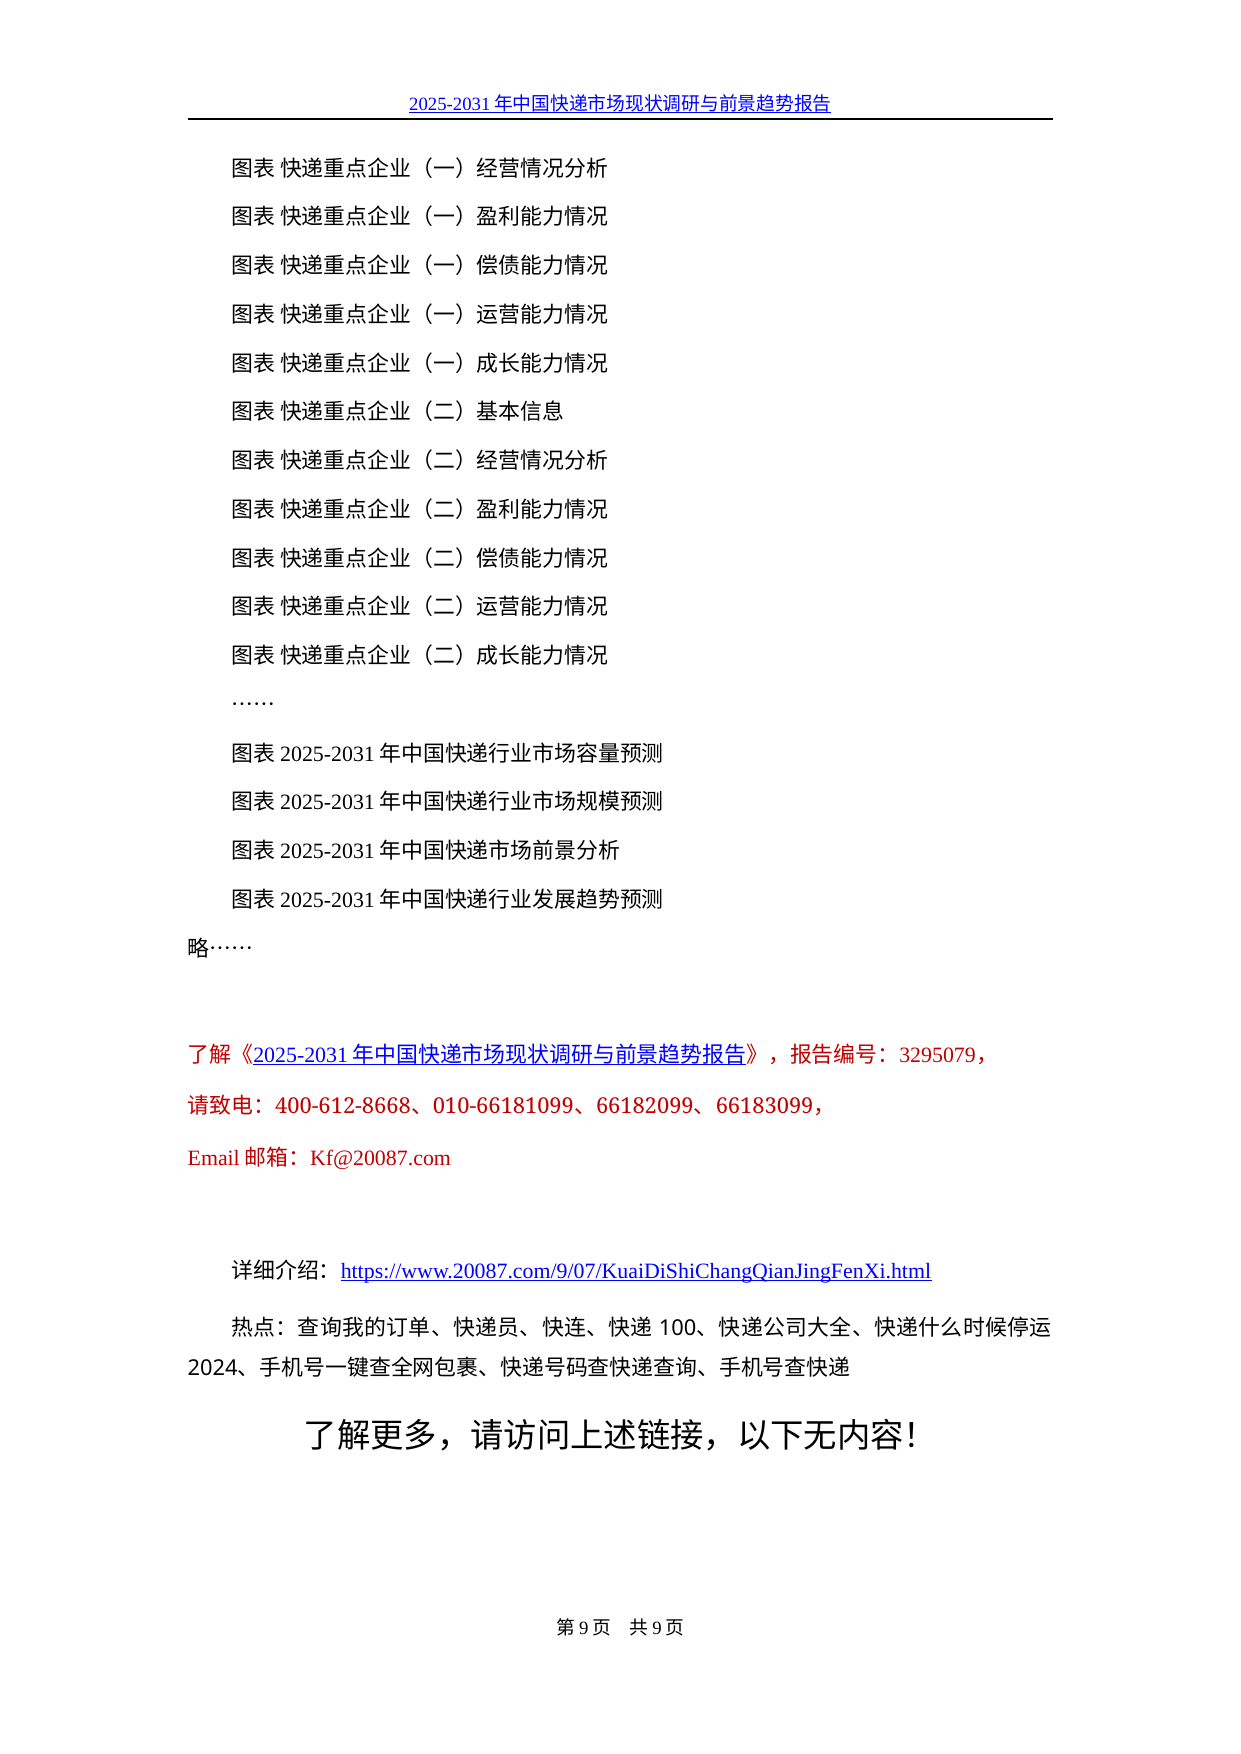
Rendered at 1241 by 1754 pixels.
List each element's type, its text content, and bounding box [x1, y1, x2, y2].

text 了解《2025-2031年中国快递市场现状调研与前景趋势报告》，报告编号：3295079， [187, 1037, 1053, 1069]
text 详细介绍：https://www.20087.com/9/07/KuaiDiShiChangQianJingFenXi.html [187, 1253, 1053, 1285]
text 热点：查询我的订单、快递员、快连、快递100、快递公司大全、快递什么时候停运2024、手机号一键查全网包裹、快递号码查快递查询、手机号查快递 [187, 1309, 1053, 1382]
text Email邮箱：Kf@20087.com [187, 1140, 1053, 1172]
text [187, 150, 1053, 963]
text 请致电：400-612-8668、010-66181099、66182099、66183099， [187, 1088, 1053, 1121]
title 了解更多，请访问上述链接，以下无内容！ [187, 1400, 1053, 1465]
